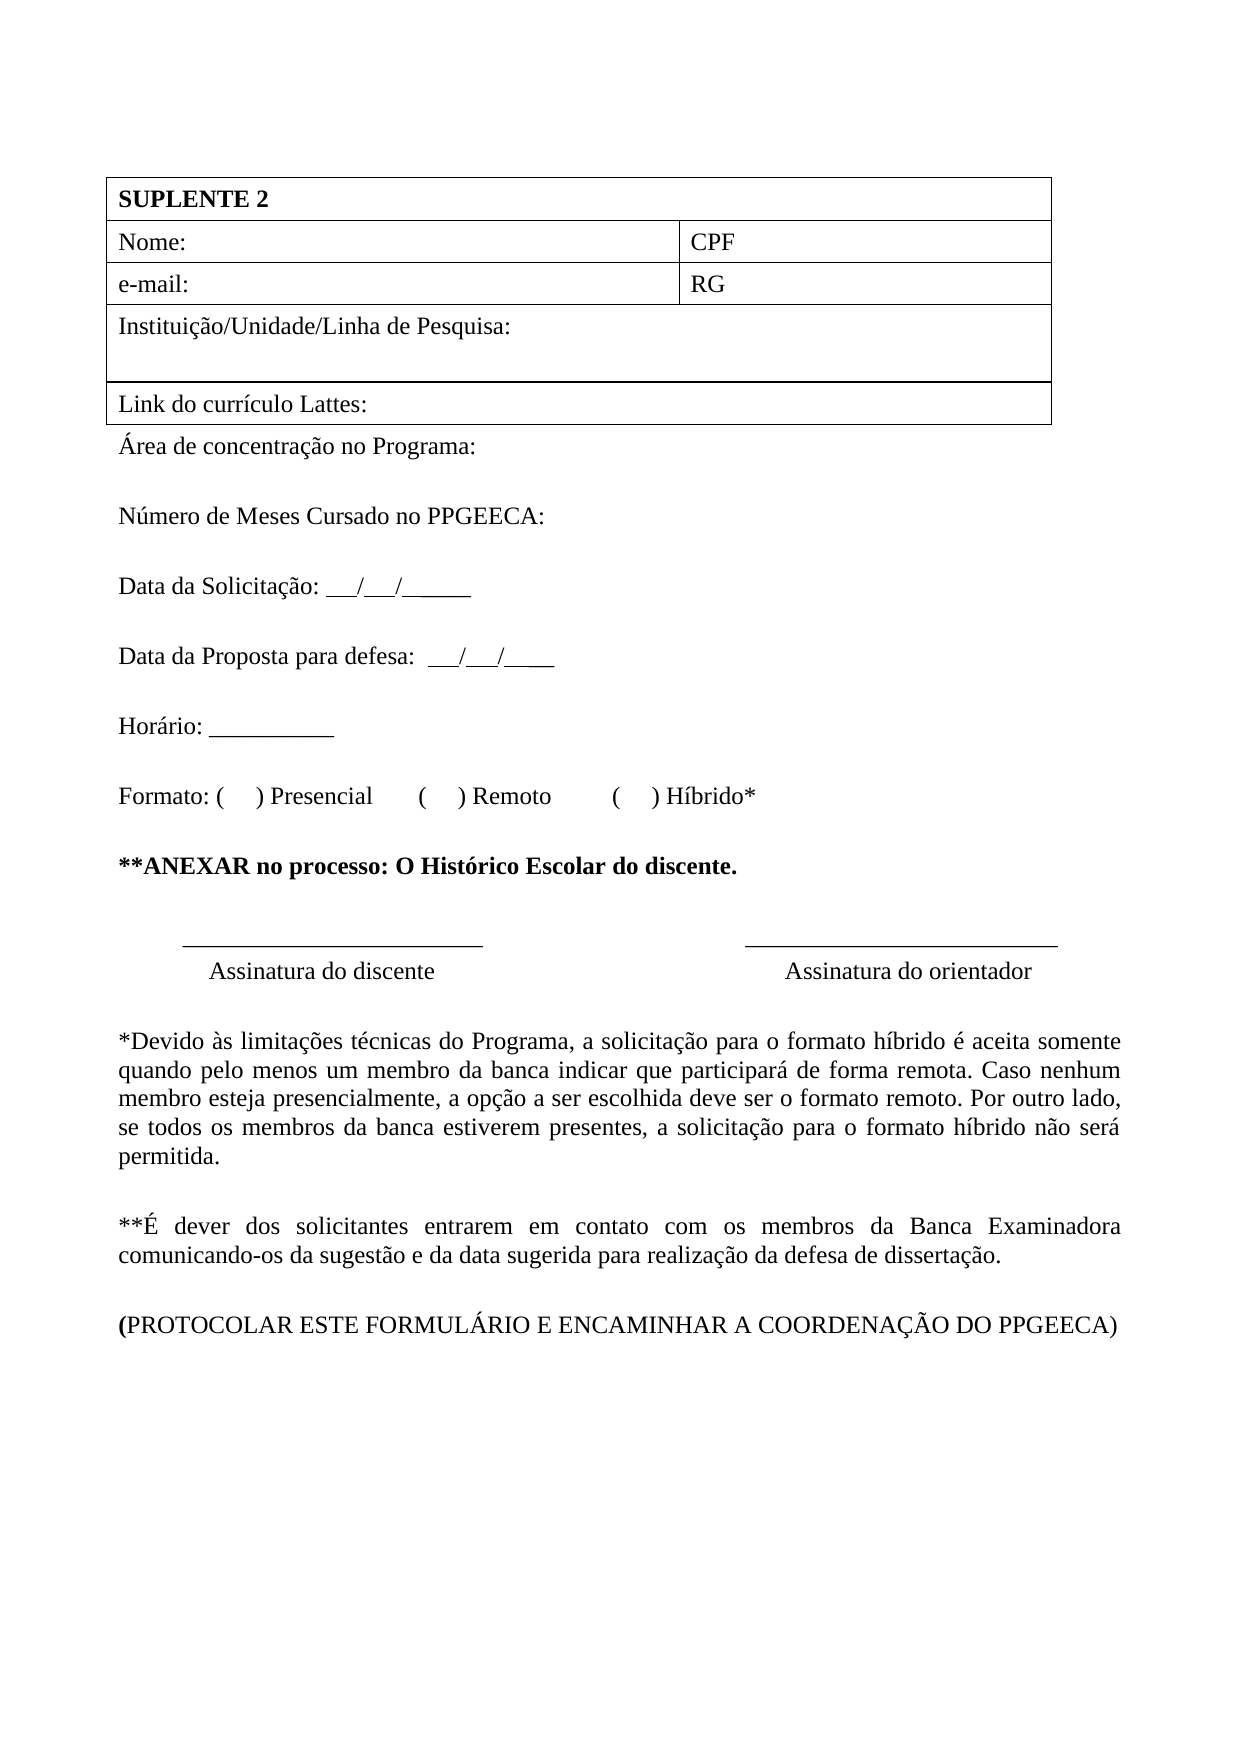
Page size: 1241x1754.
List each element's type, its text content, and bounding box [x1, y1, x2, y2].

text **É dever dos solicitantes entrarem em contato com os membros da Banca Examinadora comunicando-os da sugestão e da data sugerida para realização da defesa de dissertação. [118, 1211, 1122, 1268]
text ________________________ _________________________ [118, 921, 1122, 950]
table_cell Nome: [107, 221, 679, 262]
table_cell Link do currículo Lattes: [107, 383, 1051, 424]
text Data da Solicitação: / / ____ [118, 571, 1122, 600]
table_cell e-mail: [107, 263, 679, 304]
text Assinatura do discente Assinatura do orientador [118, 956, 1122, 985]
text Área de concentração no Programa: [118, 431, 1122, 460]
text *Devido às limitações técnicas do Programa, a solicitação para o formato híbrido é aceita somente quando pelo menos um membro da banca indicar que participará de forma remota. Caso nenhum membro esteja presencialmente, a opção a ser escolhida deve ser o formato remoto. Por outro lado, se todos os membros da banca estiverem presentes, a solicitação para o formato híbrido não será permitida. [118, 1026, 1122, 1170]
text Formato: ( ) Presencial ( ) Remoto ( ) Híbrido* [118, 781, 1122, 810]
text Horário: __________ [118, 711, 1122, 740]
table_cell RG [680, 263, 1051, 304]
table_cell Instituição/Unidade/Linha de Pesquisa: [107, 305, 1051, 381]
text Número de Meses Cursado no PPGEECA: [118, 501, 1122, 530]
text **ANEXAR no processo: O Histórico Escolar do discente. [118, 851, 1122, 880]
text (PROTOCOLAR ESTE FORMULÁRIO E ENCAMINHAR A COORDENAÇÃO DO PPGEECA) [118, 1310, 1122, 1338]
table_cell CPF [680, 221, 1051, 262]
table_cell SUPLENTE 2 [107, 178, 1051, 219]
text Data da Proposta para defesa: / / __ [118, 641, 1122, 670]
